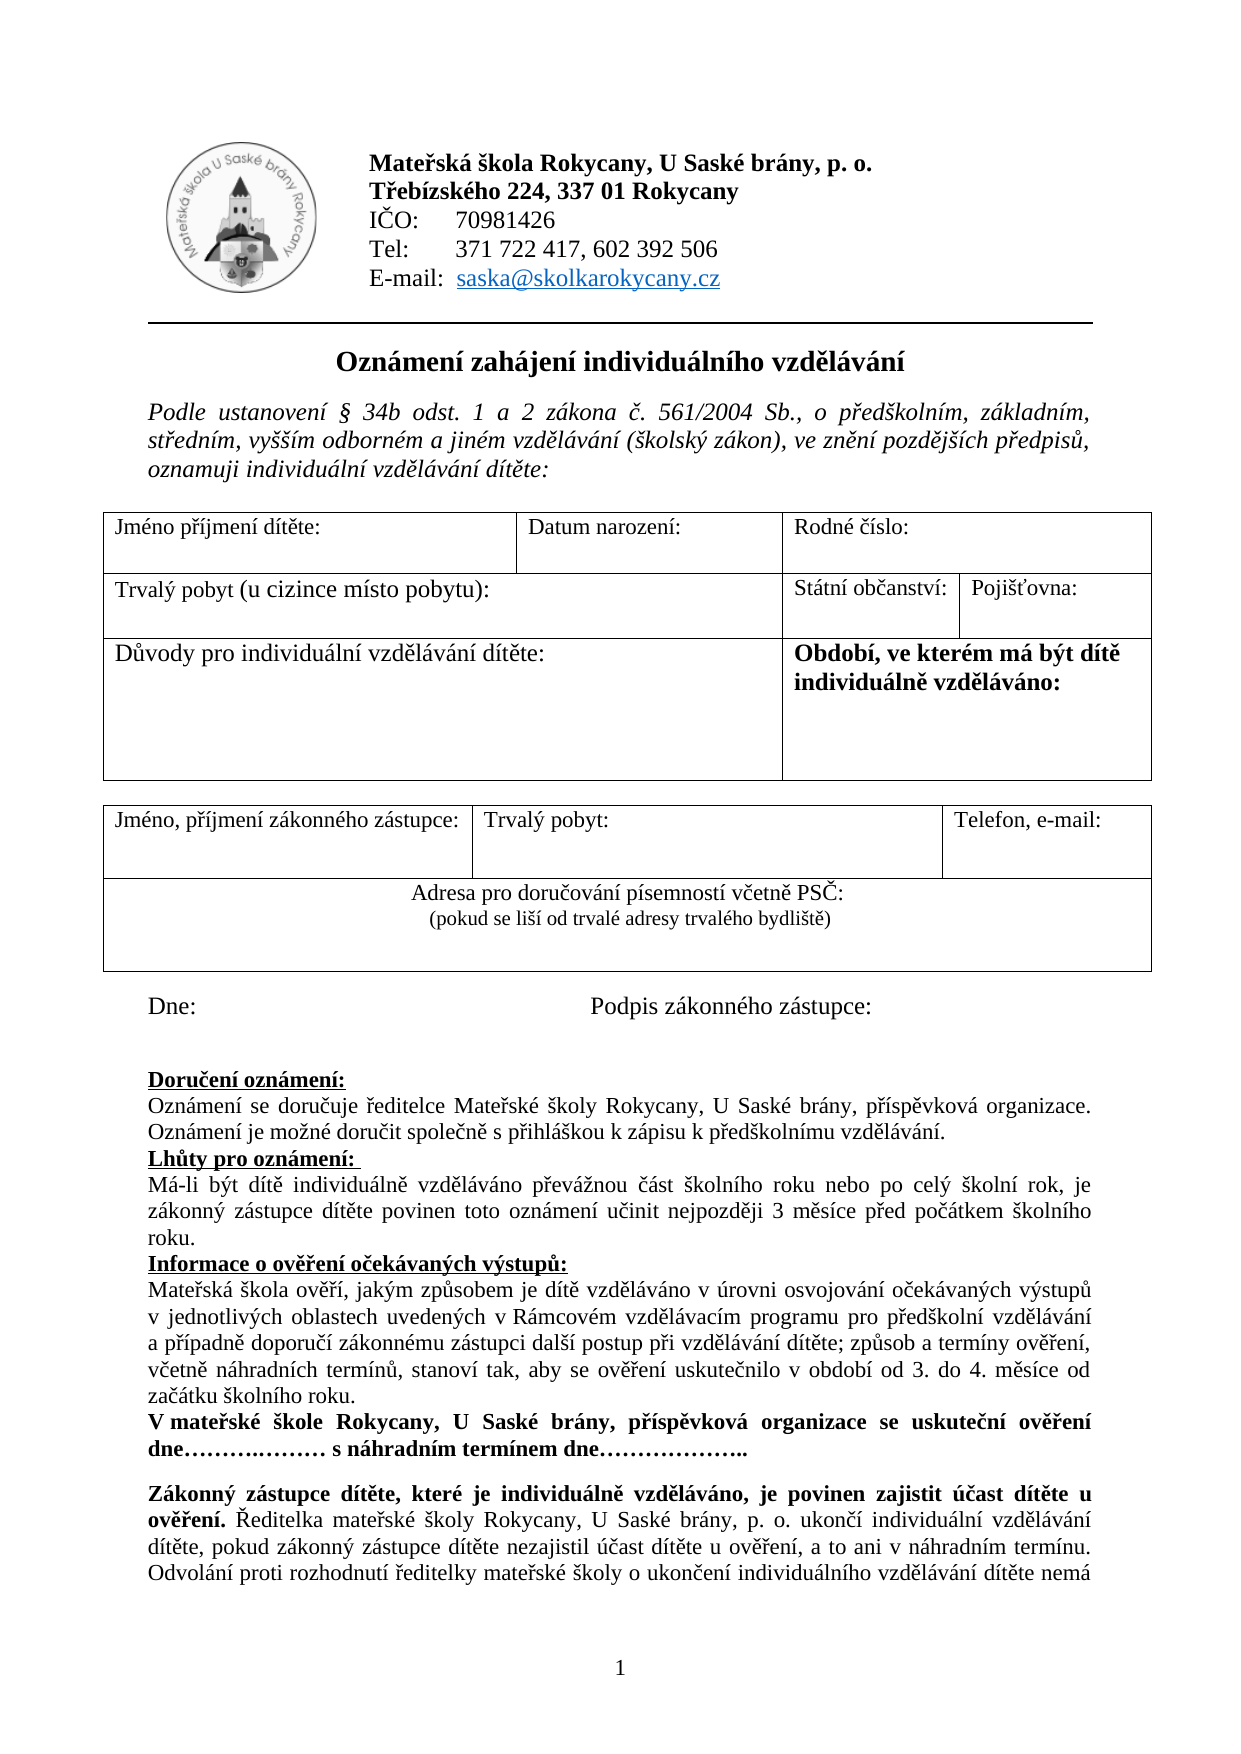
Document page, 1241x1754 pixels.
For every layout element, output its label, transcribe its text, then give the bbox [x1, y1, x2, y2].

text Tel: 371 722 417, 602 392 506 [295, 234, 1093, 263]
text Mateřská škola Rokycany, U Saské brány, p. o. [369, 148, 1093, 176]
table_cell Období, ve kterém má být dítě individuálně vzděláváno: [783, 639, 1151, 780]
table_header Jméno příjmení dítěte: [104, 513, 516, 573]
table_header Telefon, e-mail: [943, 806, 1151, 878]
text Mateřská škola ověří, jakým způsobem je dítě vzděláváno v úrovni osvojování očekávaných výstupů v jednotlivých oblastech uvedených v Rámcovém vzdělávacím programu pro předškolní vzdělávání a případně doporučí zákonnému zástupci další postup při vzdělávání dítěte; způsob a termíny ověření, včetně náhradních termínů, stanoví tak, aby se ověření uskutečnilo v období od 3. do 4. měsíce od začátku školního roku. [148, 1277, 1093, 1408]
text Dne: Podpis zákonného zástupce: [148, 991, 1093, 1020]
text Oznámení zahájení individuálního vzdělávání [148, 344, 1093, 378]
table_cell Trvalý pobyt (u cizince místo pobytu): [104, 574, 782, 637]
table_cell Důvody pro individuální vzdělávání dítěte: [104, 639, 782, 780]
text Informace o ověření očekávaných výstupů: [148, 1250, 1093, 1277]
table_cell Adresa pro doručování písemností včetně PSČ: (pokud se liší od trvalé adresy trvalého bydliště) [104, 879, 1151, 971]
text Třebízského 224, 337 01 Rokycany [295, 176, 1093, 205]
text V mateřské škole Rokycany, U Saské brány, příspěvková organizace se uskuteční ověření dne……….……… s náhradním termínem dne……………….. [148, 1408, 1093, 1461]
table_cell Státní občanství: [783, 574, 959, 637]
text IČO: 70981426 [295, 205, 1093, 234]
picture [166, 142, 317, 293]
text Podle ustanovení § 34b odst. 1 a 2 zákona č. 561/2004 Sb., o předškolním, základním, středním, vyšším odborném a jiném vzdělávání (školský zákon), ve znění pozdějších předpisů, oznamuji individuální vzdělávání dítěte: [148, 397, 1093, 483]
table_header Jméno, příjmení zákonného zástupce: [104, 806, 472, 878]
text Oznámení se doručuje ředitelce Mateřské školy Rokycany, U Saské brány, příspěvková organizace. Oznámení je možné doručit společně s přihláškou k zápisu k předškolnímu vzdělávání. [148, 1092, 1093, 1145]
table_cell Pojišťovna: [960, 574, 1151, 637]
table_header Trvalý pobyt: [473, 806, 942, 878]
text Má-li být dítě individuálně vzděláváno převážnou část školního roku nebo po celý školní rok, je zákonný zástupce dítěte povinen toto oznámení učinit nejpozději 3 měsíce před počátkem školního roku. [148, 1171, 1093, 1250]
table_header Datum narození: [517, 513, 782, 573]
table_header Rodné číslo: [783, 513, 1151, 573]
text Doručení oznámení: [148, 1066, 1093, 1092]
text Lhůty pro oznámení: [148, 1145, 1093, 1171]
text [148, 1480, 1093, 1586]
text E-mail: saska@skolkarokycany.cz [295, 263, 1093, 291]
